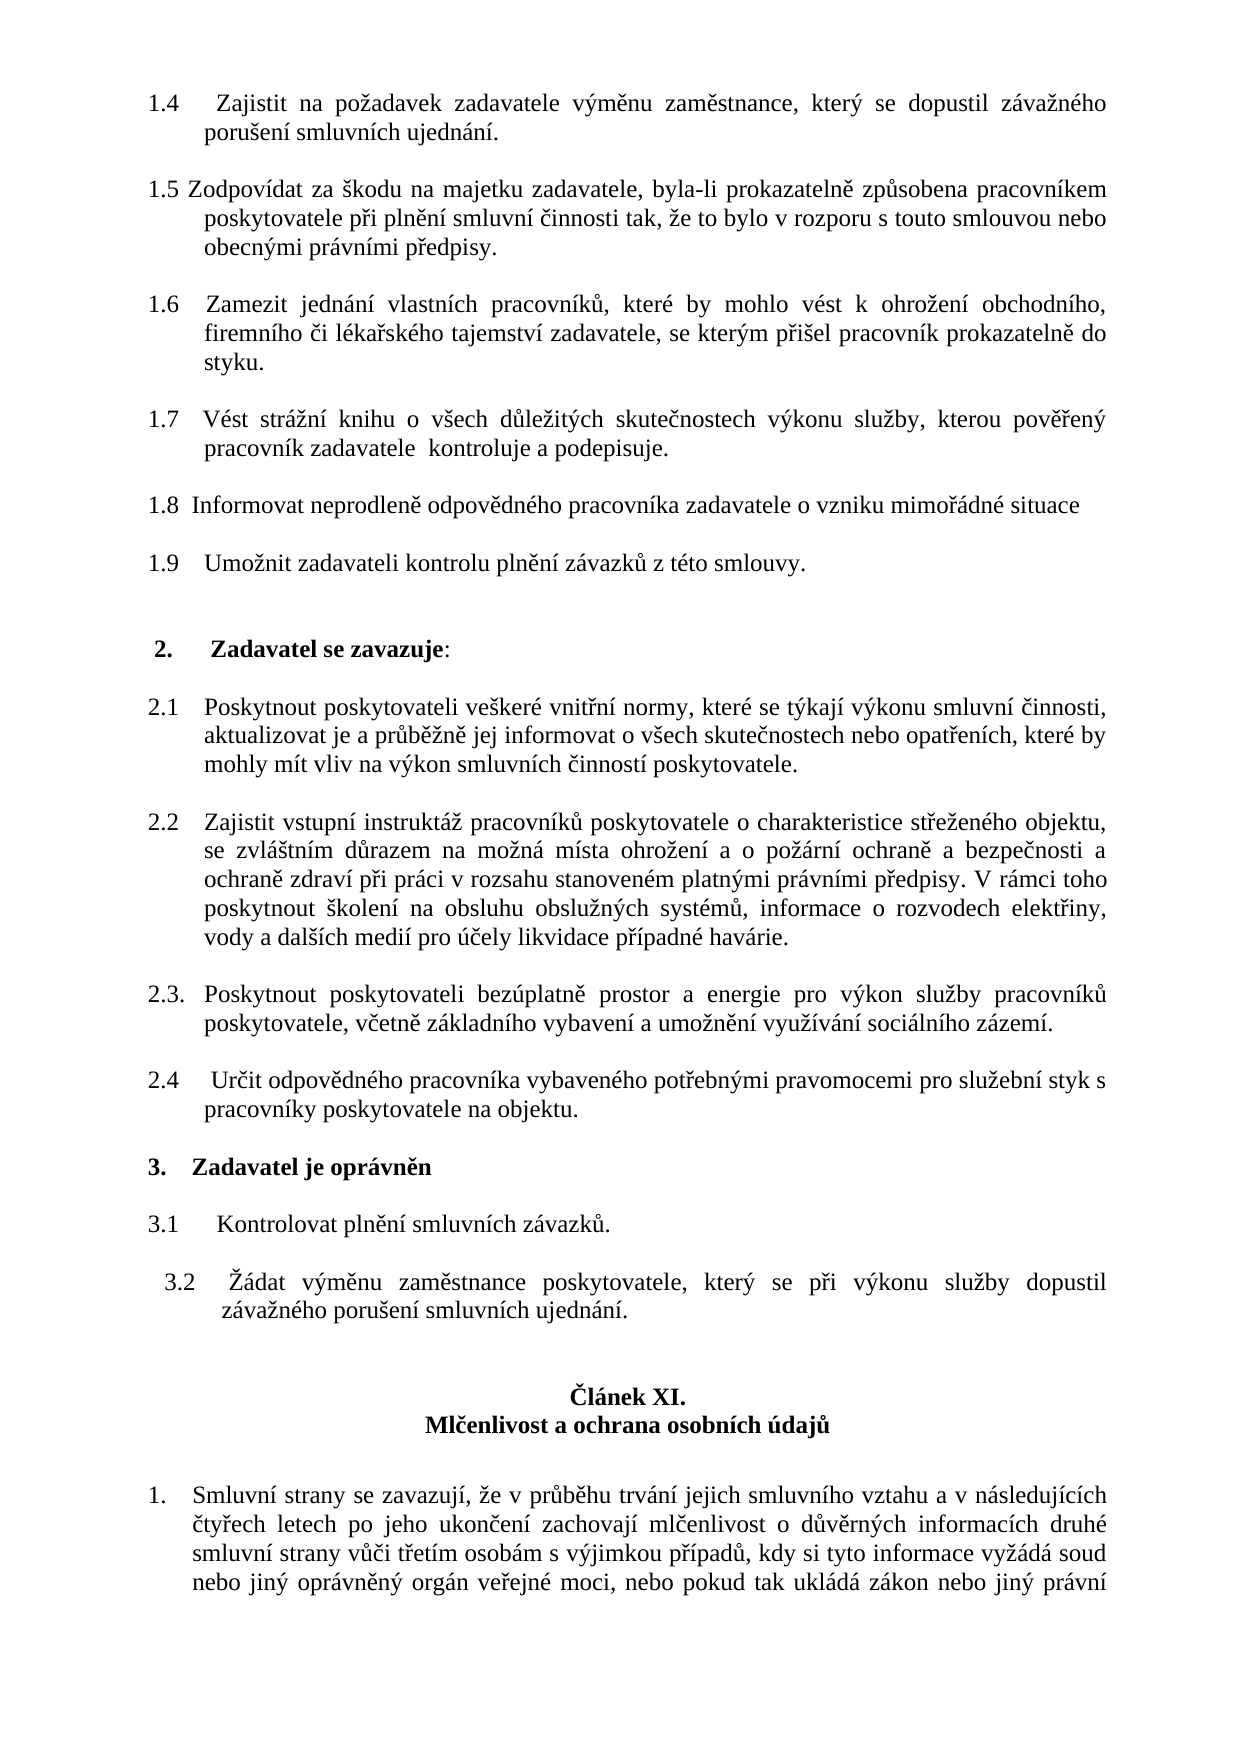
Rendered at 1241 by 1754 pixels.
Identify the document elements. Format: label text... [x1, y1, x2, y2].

text 1.9 Umožnit zadavateli kontrolu plnění závazků z této smlouvy. [148, 548, 1107, 577]
text 1.7 Vést strážní knihu o všech důležitých skutečnostech výkonu služby, kterou pověřený pracovník zadavatele kontroluje a podepisuje. [148, 404, 1107, 462]
text 3.2 Žádat výměnu zaměstnance poskytovatele, který se při výkonu služby dopustil závažného porušení smluvních ujednání. [148, 1267, 1107, 1324]
text 1.6 Zamezit jednání vlastních pracovníků, které by mohlo vést k ohrožení obchodního, firemního či lékařského tajemství zadavatele, se kterým přišel pracovník prokazatelně do styku. [148, 289, 1107, 375]
text 2.1 Poskytnout poskytovateli veškeré vnitřní normy, které se týkají výkonu smluvní činnosti, aktualizovat je a průběžně jej informovat o všech skutečnostech nebo opatřeních, které by mohly mít vliv na výkon smluvních činností poskytovatele. [148, 692, 1107, 778]
text 2.4 Určit odpovědného pracovníka vybaveného potřebnými pravomocemi pro služební styk s pracovníky poskytovatele na objektu. [148, 1065, 1107, 1123]
text 2.2 Zajistit vstupní instruktáž pracovníků poskytovatele o charakteristice střeženého objektu, se zvláštním důrazem na možná místa ohrožení a o požární ochraně a bezpečnosti a ochraně zdraví při práci v rozsahu stanoveném platnými právními předpisy. V rámci toho poskytnout školení na obsluhu obslužných systémů, informace o rozvodech elektřiny, vody a dalších medií pro účely likvidace případné havárie. [148, 807, 1107, 950]
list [148, 1480, 1108, 1595]
text 1.4 Zajistit na požadavek zadavatele výměnu zaměstnance, který se dopustil závažného porušení smluvních ujednání. [148, 88, 1107, 145]
text 1.8 Informovat neprodleně odpovědného pracovníka zadavatele o vzniku mimořádné situace [148, 490, 1107, 519]
text Článek XI. [148, 1382, 1107, 1410]
text 2. Zadavatel se zavazuje: [148, 634, 1107, 663]
text 3. Zadavatel je oprávněn [148, 1152, 1107, 1180]
text 3.1 Kontrolovat plnění smluvních závazků. [148, 1209, 1107, 1238]
text 1.5 Zodpovídat za škodu na majetku zadavatele, byla-li prokazatelně způsobena pracovníkem poskytovatele při plnění smluvní činnosti tak, že to bylo v rozporu s touto smlouvou nebo obecnými právními předpisy. [148, 174, 1107, 260]
text 2.3. Poskytnout poskytovateli bezúplatně prostor a energie pro výkon služby pracovníků poskytovatele, včetně základního vybavení a umožnění využívání sociálního zázemí. [148, 979, 1107, 1037]
text Mlčenlivost a ochrana osobních údajů [148, 1410, 1107, 1439]
